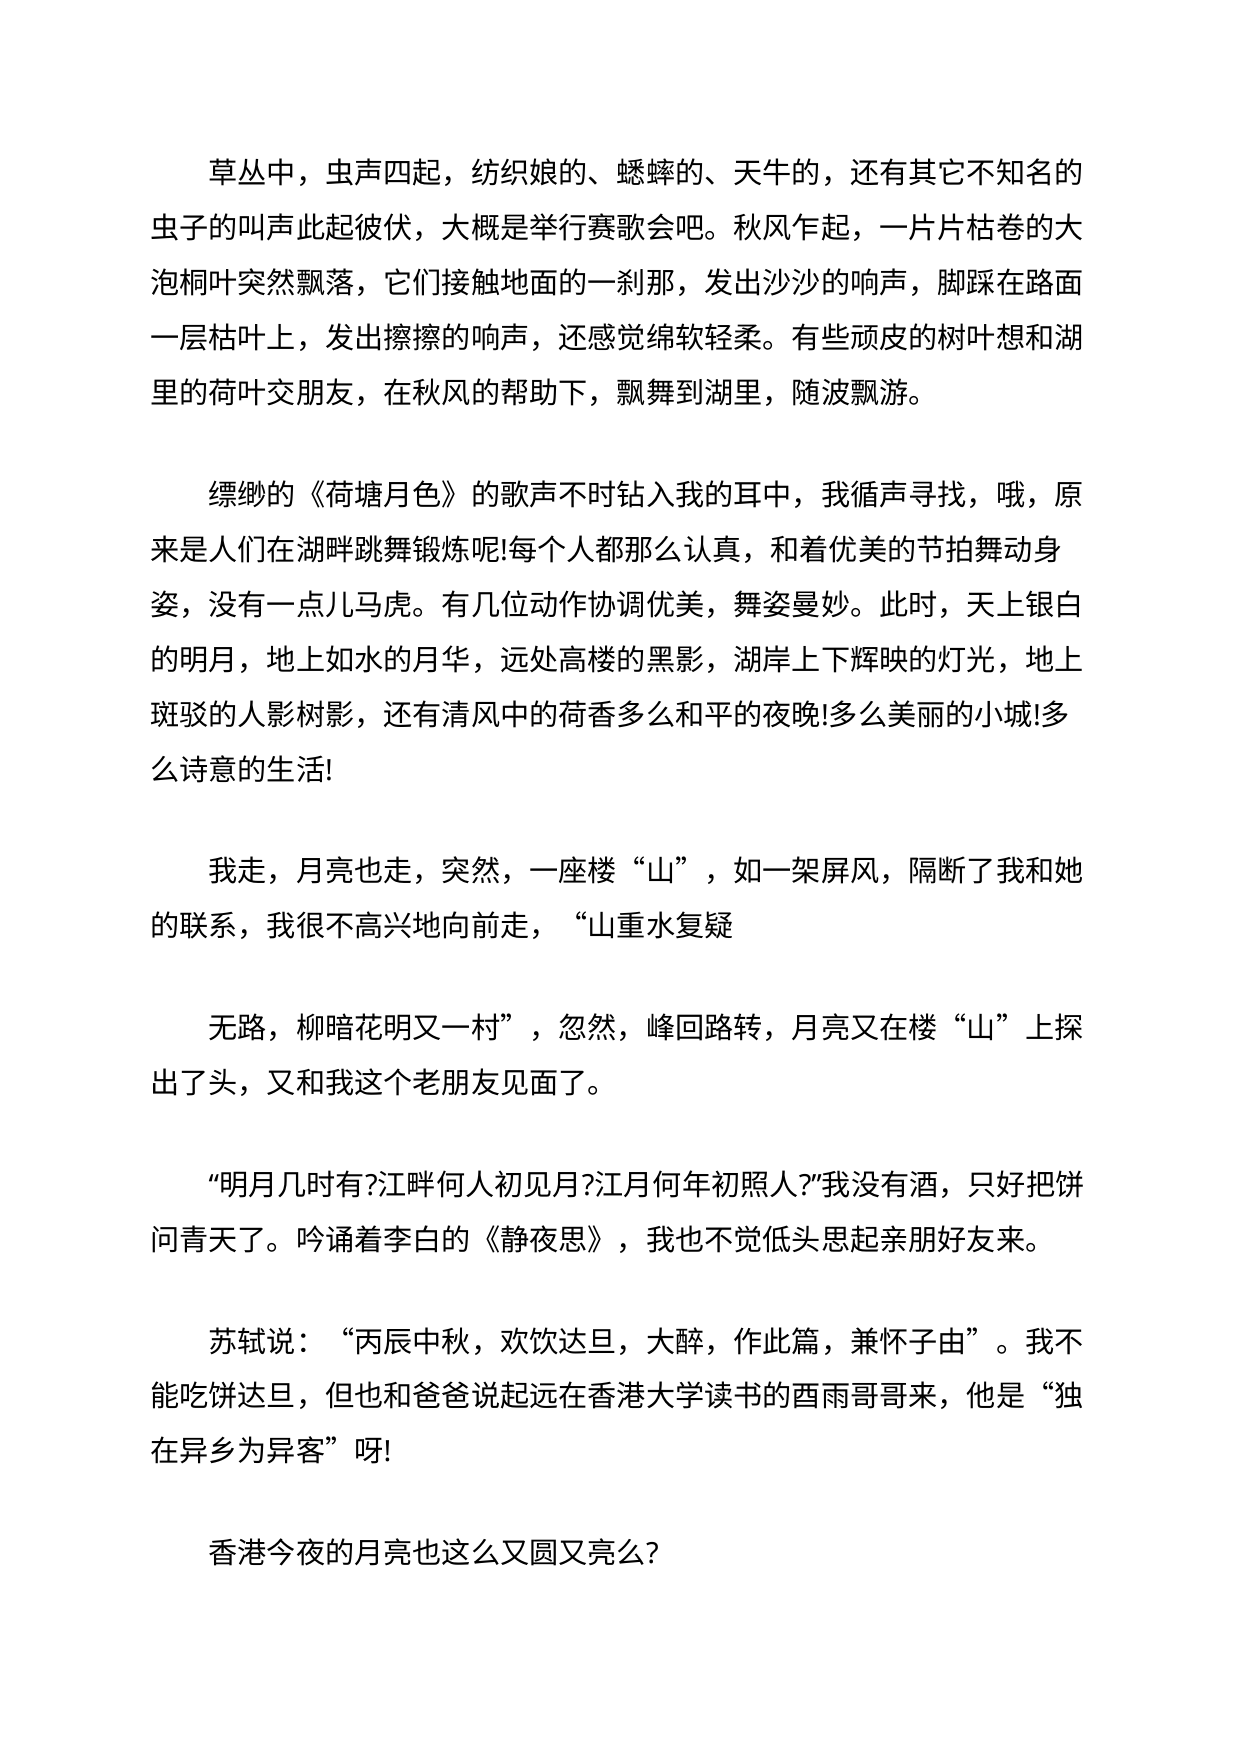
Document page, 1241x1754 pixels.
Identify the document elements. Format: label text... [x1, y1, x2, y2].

text 我走，月亮也走，突然，一座楼“山”，如一架屏风，隔断了我和她的联系，我很不高兴地向前走，“山重水复疑 [150, 848, 1090, 945]
text “明月几时有?江畔何人初见月?江月何年初照人?”我没有酒，只好把饼问青天了。吟诵着李白的《静夜思》，我也不觉低头思起亲朋好友来。 [150, 1161, 1090, 1259]
text 香港今夜的月亮也这么又圆又亮么? [150, 1530, 1090, 1572]
text 无路，柳暗花明又一村”，忽然，峰回路转，月亮又在楼“山”上探出了头，又和我这个老朋友见面了。 [150, 1005, 1090, 1102]
text 缥缈的《荷塘月色》的歌声不时钻入我的耳中，我循声寻找，哦，原来是人们在湖畔跳舞锻炼呢!每个人都那么认真，和着优美的节拍舞动身姿，没有一点儿马虎。有几位动作协调优美，舞姿曼妙。此时，天上银白的明月，地上如水的月华，远处高楼的黑影，湖岸上下辉映的灯光，地上斑驳的人影树影，还有清风中的荷香多么和平的夜晚!多么美丽的小城!多么诗意的生活! [150, 471, 1090, 788]
text 苏轼说：“丙辰中秋，欢饮达旦，大醉，作此篇，兼怀子由”。我不能吃饼达旦，但也和爸爸说起远在香港大学读书的酉雨哥哥来，他是“独在异乡为异客”呀! [150, 1318, 1090, 1470]
text 草丛中，虫声四起，纺织娘的、蟋蟀的、天牛的，还有其它不知名的虫子的叫声此起彼伏，大概是举行赛歌会吧。秋风乍起，一片片枯卷的大泡桐叶突然飘落，它们接触地面的一刹那，发出沙沙的响声，脚踩在路面一层枯叶上，发出擦擦的响声，还感觉绵软轻柔。有些顽皮的树叶想和湖里的荷叶交朋友，在秋风的帮助下，飘舞到湖里，随波飘游。 [150, 150, 1090, 412]
